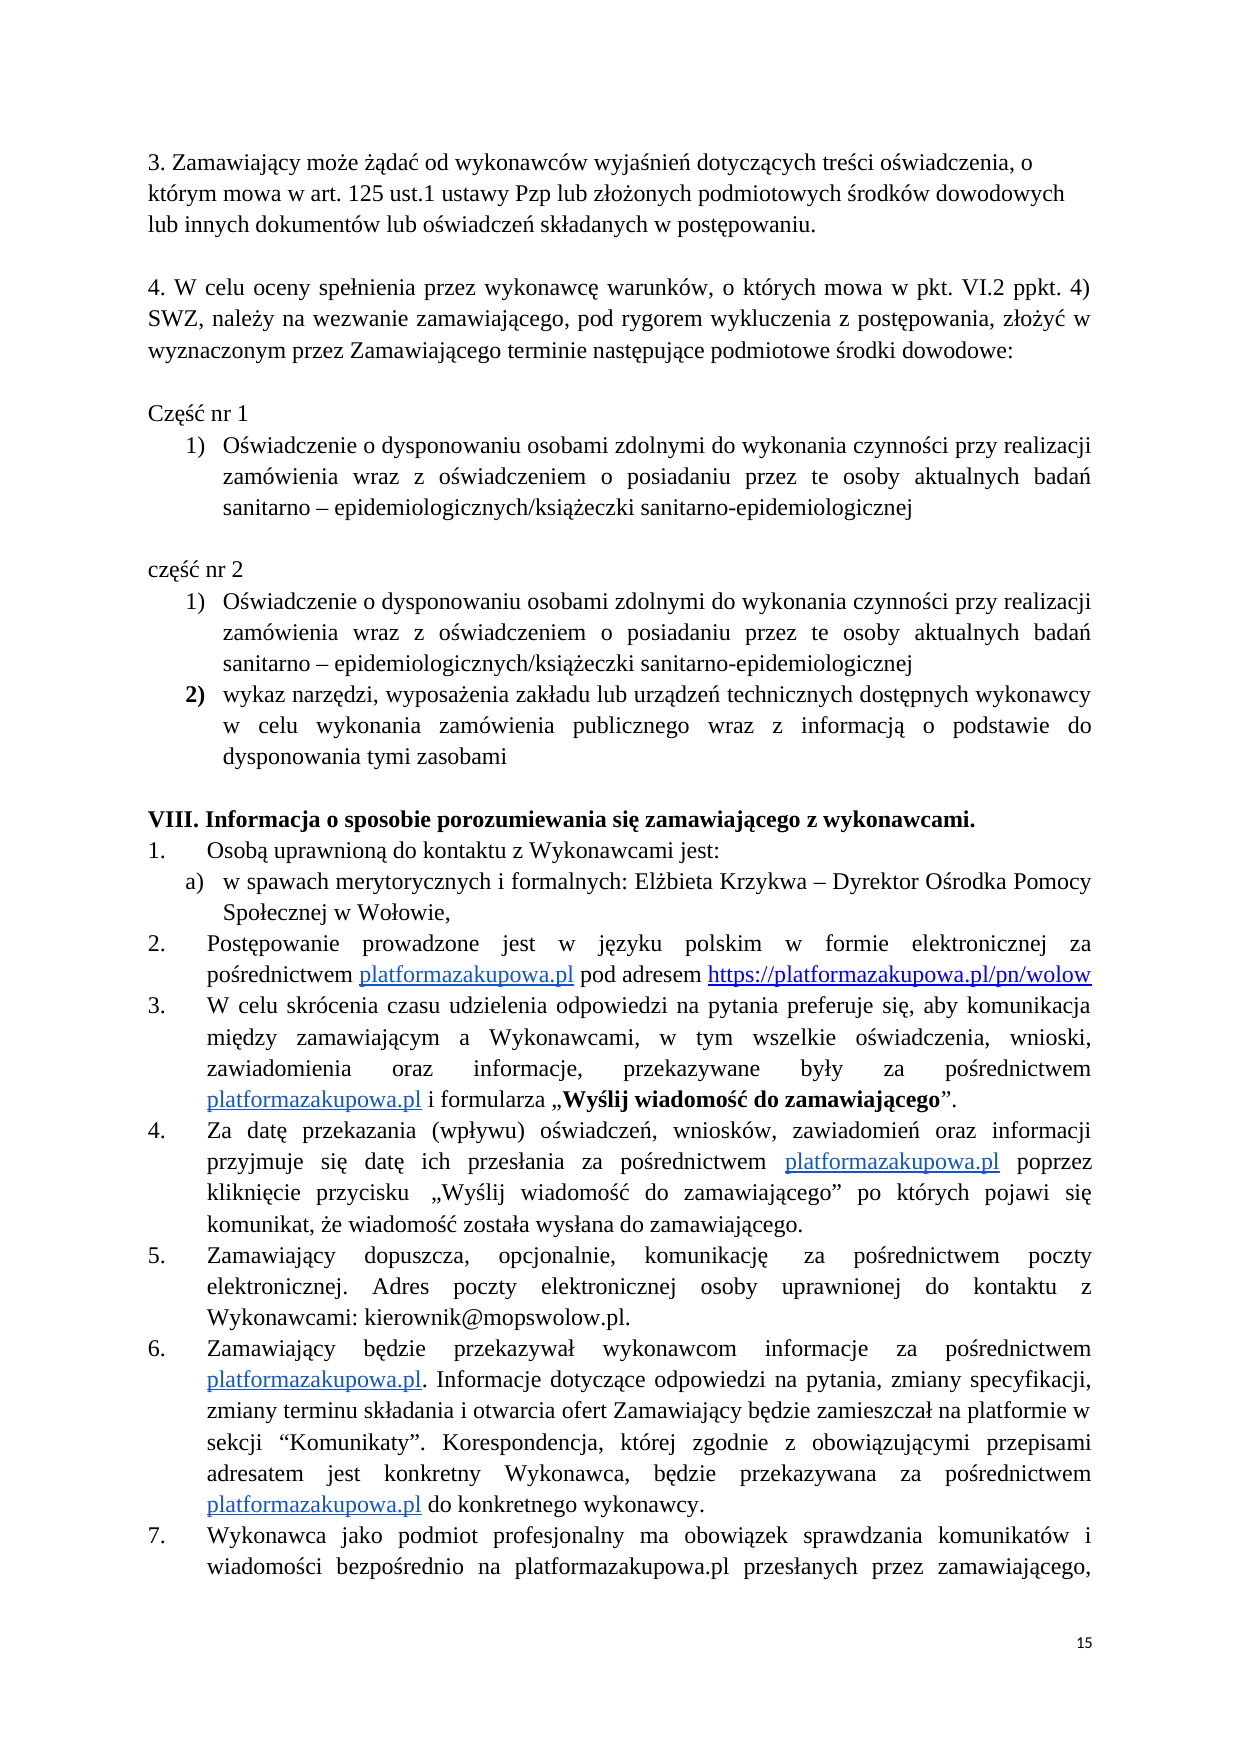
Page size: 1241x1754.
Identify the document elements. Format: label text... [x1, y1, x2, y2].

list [148, 1521, 1093, 1580]
list W celu skrócenia czasu udzielenia odpowiedzi na pytania preferuje się, aby komunikacja między zamawiającym a Wykonawcami, w tym wszelkie oświadczenia, wnioski, zawiadomienia oraz informacje, przekazywane były za pośrednictwem platformazakupowa.pl i formularza „Wyślij wiadomość do zamawiającego”. [148, 992, 1093, 1113]
list Postępowanie prowadzone jest w języku polskim w formie elektronicznej za pośrednictwem platformazakupowa.pl pod adresem https://platformazakupowa.pl/pn/wolow [148, 929, 1093, 988]
list wykaz narzędzi, wyposażenia zakładu lub urządzeń technicznych dostępnych wykonawcy w celu wykonania zamówienia publicznego wraz z informacją o podstawie do dysponowania tymi zasobami [185, 680, 1093, 770]
text 4. W celu oceny spełnienia przez wykonawcę warunków, o których mowa w pkt. VI.2 ppkt. 4) SWZ, należy na wezwanie zamawiającego, pod rygorem wykluczenia z postępowania, złożyć w wyznaczonym przez Zamawiającego terminie następujące podmiotowe środki dowodowe: [148, 273, 1093, 363]
list Zamawiający dopuszcza, opcjonalnie, komunikację za pośrednictwem poczty elektronicznej. Adres poczty elektronicznej osoby uprawnionej do kontaktu z Wykonawcami: kierownik@mopswolow.pl. [148, 1241, 1093, 1331]
list w spawach merytorycznych i formalnych: Elżbieta Krzykwa – Dyrektor Ośrodka Pomocy Społecznej w Wołowie, [185, 867, 1093, 926]
text VIII. Informacja o sposobie porozumiewania się zamawiającego z wykonawcami. [148, 805, 1093, 832]
text część nr 2 [148, 556, 1093, 583]
list Oświadczenie o dysponowaniu osobami zdolnymi do wykonania czynności przy realizacji zamówienia wraz z oświadczeniem o posiadaniu przez te osoby aktualnych badań sanitarno – epidemiologicznych/książeczki sanitarno-epidemiologicznej [185, 431, 1093, 521]
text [148, 148, 1093, 269]
list Oświadczenie o dysponowaniu osobami zdolnymi do wykonania czynności przy realizacji zamówienia wraz z oświadczeniem o posiadaniu przez te osoby aktualnych badań sanitarno – epidemiologicznych/książeczki sanitarno-epidemiologicznej [185, 587, 1093, 677]
list Osobą uprawnioną do kontaktu z Wykonawcami jest: [148, 836, 1093, 863]
list Zamawiający będzie przekazywał wykonawcom informacje za pośrednictwem platformazakupowa.pl. Informacje dotyczące odpowiedzi na pytania, zmiany specyfikacji, zmiany terminu składania i otwarcia ofert Zamawiający będzie zamieszczał na platformie w sekcji “Komunikaty”. Korespondencja, której zgodnie z obowiązującymi przepisami adresatem jest konkretny Wykonawca, będzie przekazywana za pośrednictwem platformazakupowa.pl do konkretnego wykonawcy. [148, 1334, 1093, 1517]
text Część nr 1 [148, 399, 1093, 427]
list Za datę przekazania (wpływu) oświadczeń, wniosków, zawiadomień oraz informacji przyjmuje się datę ich przesłania za pośrednictwem platformazakupowa.pl poprzez kliknięcie przycisku „Wyślij wiadomość do zamawiającego” po których pojawi się komunikat, że wiadomość została wysłana do zamawiającego. [148, 1116, 1093, 1237]
